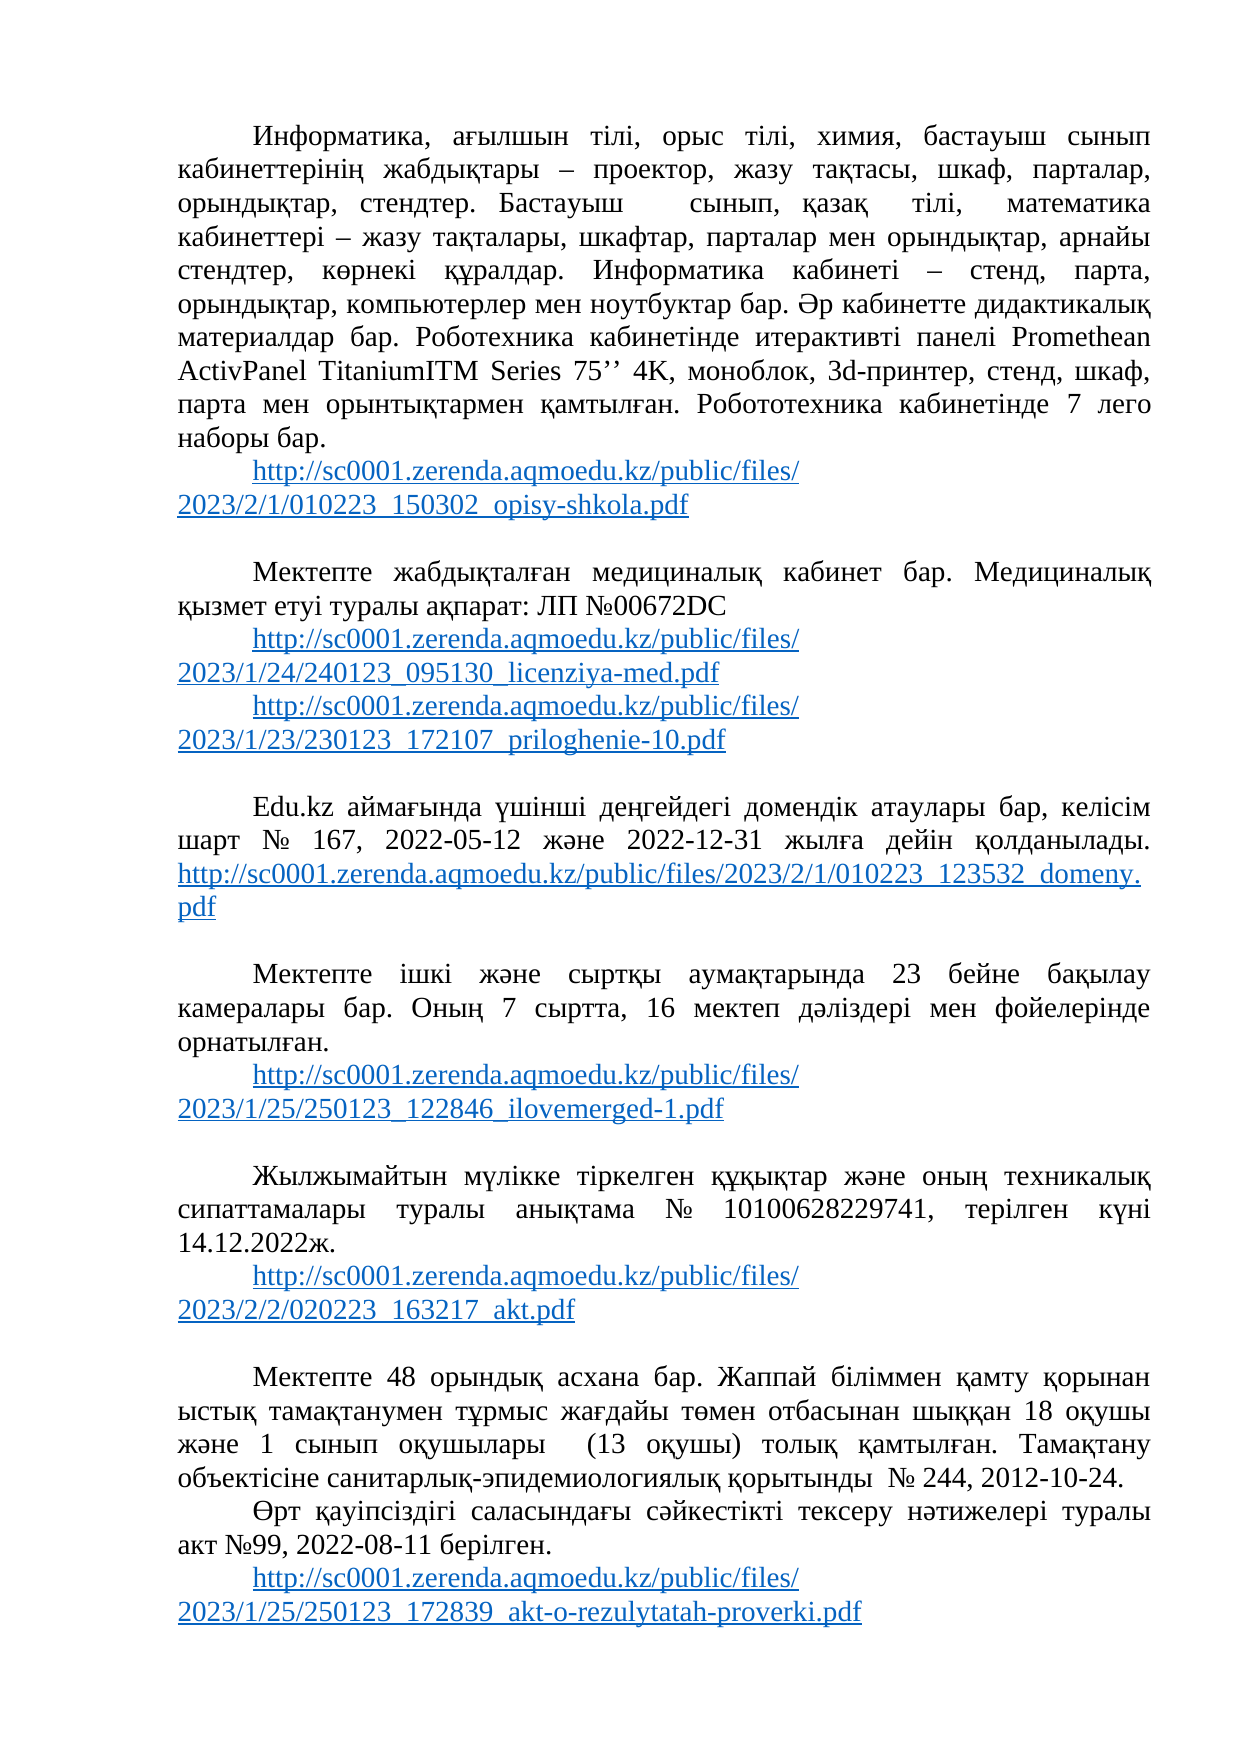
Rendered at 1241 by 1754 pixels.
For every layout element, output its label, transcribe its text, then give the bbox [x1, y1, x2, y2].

text Мектепте жабдықталған медициналық кабинет бар. Медициналық қызмет етуі туралы ақпарат: ЛП №00672DC [177, 554, 1152, 621]
text Edu.kz аймағында үшінші деңгейдегі домендік атаулары бар, келісім шарт № 167, 2022-05-12 және 2022-12-31 жылға дейін қолданылады. http://sc0001.zerenda.aqmoedu.kz/public/files/2023/2/1/010223_123532_domeny.pdf [177, 789, 1152, 923]
text http://sc0001.zerenda.aqmoedu.kz/public/files/2023/2/2/020223_163217_akt.pdf [177, 1258, 1152, 1326]
text http://sc0001.zerenda.aqmoedu.kz/public/files/2023/1/24/240123_095130_licenziya-med.pdf [177, 621, 1152, 688]
text http://sc0001.zerenda.aqmoedu.kz/public/files/2023/2/1/010223_150302_opisy-shkola.pdf [177, 453, 1152, 521]
text Мектепте 48 орындық асхана бар. Жаппай біліммен қамту қорынан ыстық тамақтанумен тұрмыс жағдайы төмен отбасынан шыққан 18 оқушы және 1 сынып оқушылары (13 оқушы) толық қамтылған. Тамақтану объектісіне санитарлық-эпидемиологиялық қорытынды № 244, 2012-10-24. [177, 1359, 1152, 1493]
text http://sc0001.zerenda.aqmoedu.kz/public/files/2023/1/25/250123_172839_akt-o-rezulytatah-proverki.pdf [177, 1560, 1152, 1627]
text Мектепте ішкі және сыртқы аумақтарында 23 бейне бақылау камералары бар. Оның 7 сыртта, 16 мектеп дәліздері мен фойелерінде орнатылған. [177, 957, 1152, 1057]
text Информатика, ағылшын тілі, орыс тілі, химия, бастауыш сынып кабинеттерінің жабдықтары – проектор, жазу тақтасы, шкаф, парталар, орындықтар, стендтер. Бастауыш сынып, қазақ тілі, математика кабинеттері – жазу тақталары, шкафтар, парталар мен орындықтар, арнайы стендтер, көрнекі құралдар. Информатика кабинеті – стенд, парта, орындықтар, компьютерлер мен ноутбуктар бар. Әр кабинетте дидактикалық материалдар бар. Роботехника кабинетінде итерактивті панелі Promethean ActivPanel TitaniumITM Series 75’’ 4K, моноблок, 3d-принтер, стенд, шкаф, парта мен орынтықтармен қамтылған. Робототехника кабинетінде 7 лего наборы бар. [177, 118, 1152, 453]
text http://sc0001.zerenda.aqmoedu.kz/public/files/2023/1/23/230123_172107_priloghenie-10.pdf [177, 688, 1152, 755]
text Жылжымайтын мүлікке тіркелген құқықтар және оның техникалық сипаттамалары туралы анықтама № 10100628229741, терілген күні 14.12.2022ж. [177, 1158, 1152, 1258]
text Өрт қауіпсіздігі саласындағы сәйкестікті тексеру нәтижелері туралы акт №99, 2022-08-11 берілген. [177, 1493, 1152, 1560]
text http://sc0001.zerenda.aqmoedu.kz/public/files/2023/1/25/250123_122846_ilovemerged-1.pdf [177, 1057, 1152, 1124]
